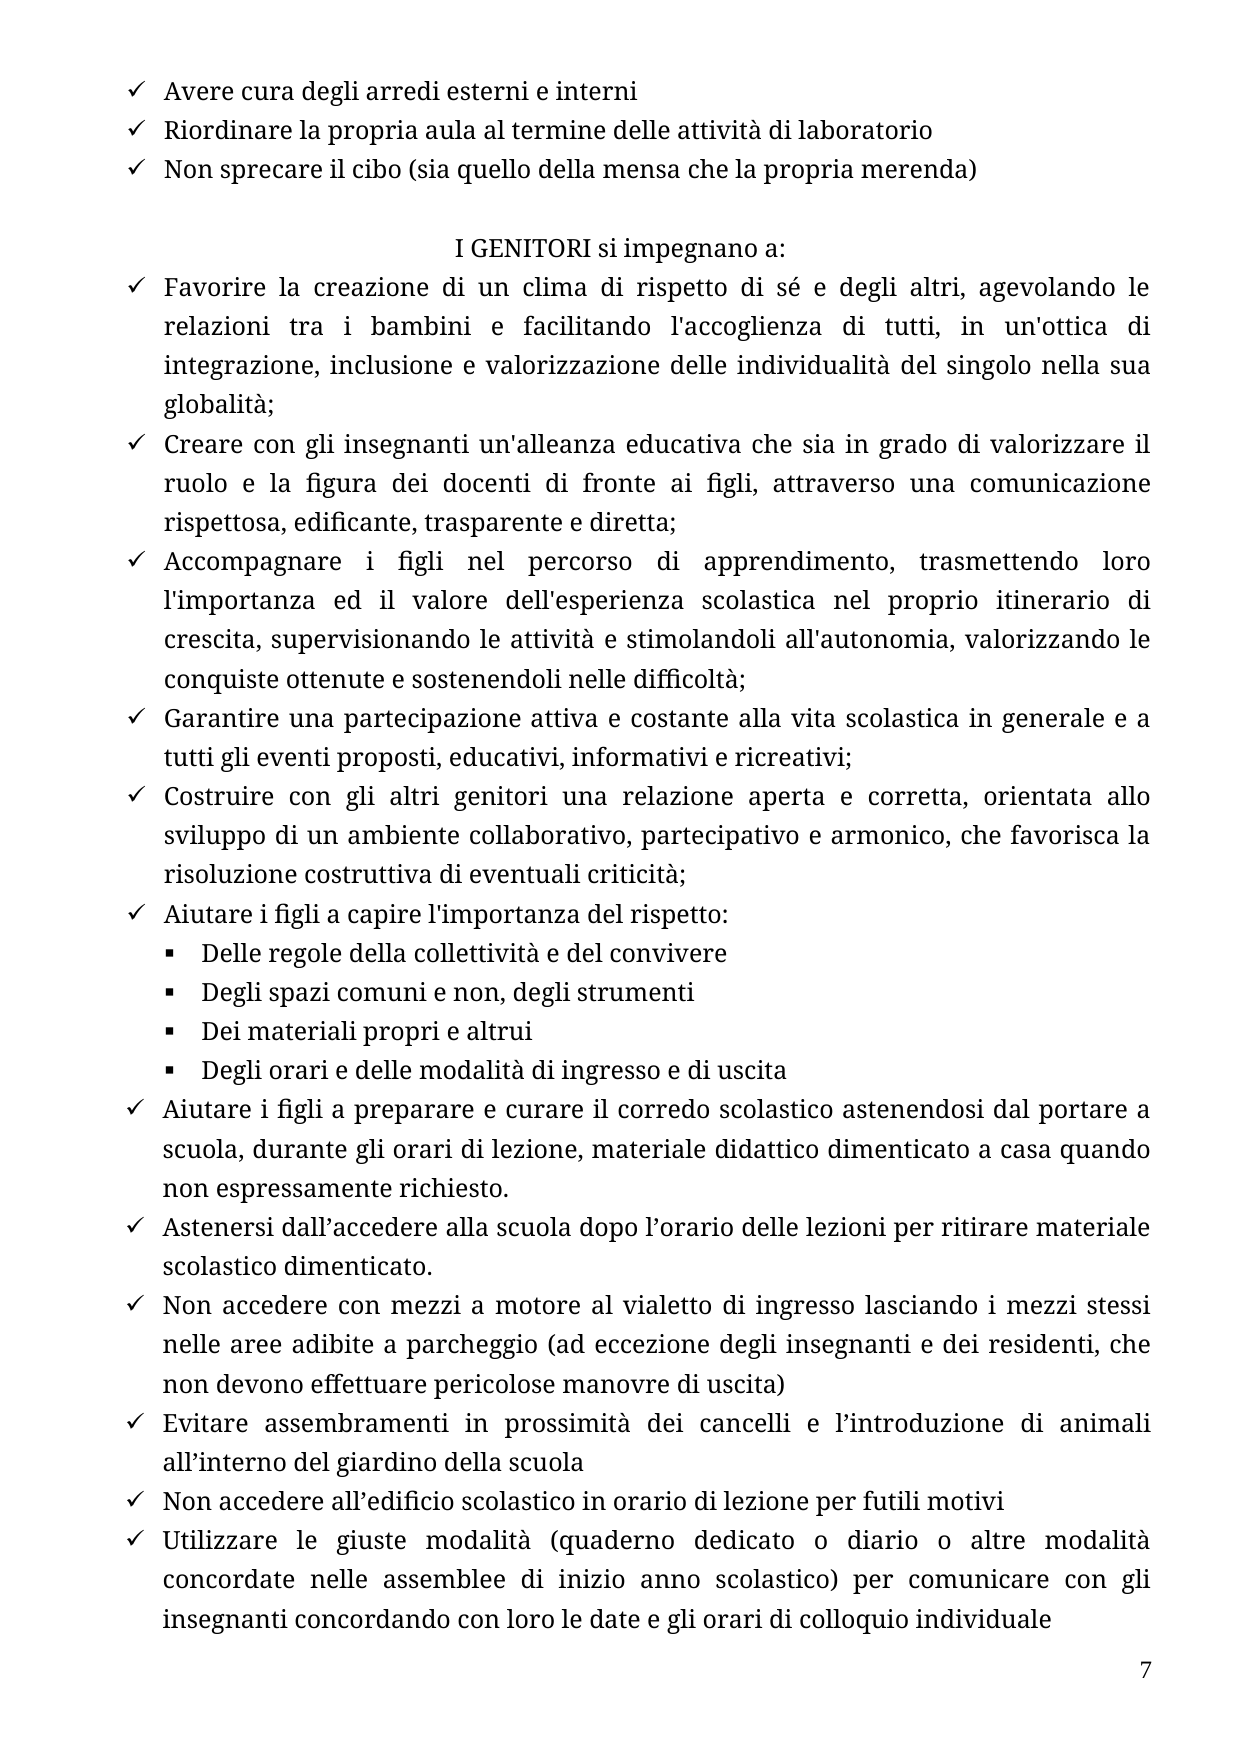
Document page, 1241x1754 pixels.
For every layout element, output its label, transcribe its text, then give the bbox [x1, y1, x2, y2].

list Evitare assembramenti in prossimità dei cancelli e l’introduzione di animali all’interno del giardino della scuola [125, 1406, 1152, 1479]
list Aiutare i figli a capire l'importanza del rispetto: [126, 896, 1152, 930]
list Astenersi dall’accedere alla scuola dopo l’orario delle lezioni per ritirare materiale scolastico dimenticato. [125, 1210, 1152, 1283]
list Riordinare la propria aula al termine delle attività di laboratorio [126, 113, 1152, 147]
list Dei materiali propri e altrui [164, 1014, 1152, 1048]
list Degli spazi comuni e non, degli strumenti [164, 975, 1152, 1009]
list Non accedere all’edificio scolastico in orario di lezione per futili motivi [125, 1484, 1152, 1518]
list Costruire con gli altri genitori una relazione aperta e corretta, orientata allo sviluppo di un ambiente collaborativo, partecipativo e armonico, che favorisca la risoluzione costruttiva di eventuali criticità; [126, 779, 1152, 891]
list Delle regole della collettività e del convivere [164, 936, 1152, 969]
list Utilizzare le giuste modalità (quaderno dedicato o diario o altre modalità concordate nelle assemblee di inizio anno scolastico) per comunicare con gli insegnanti concordando con loro le date e gli orari di colloquio individuale [125, 1523, 1152, 1635]
text I GENITORI si impegnano a: [89, 231, 1152, 264]
list Favorire la creazione di un clima di rispetto di sé e degli altri, agevolando le relazioni tra i bambini e facilitando l'accoglienza di tutti, in un'ottica di integrazione, inclusione e valorizzazione delle individualità del singolo nella sua globalità; [126, 270, 1152, 421]
list Garantire una partecipazione attiva e costante alla vita scolastica in generale e a tutti gli eventi proposti, educativi, informativi e ricreativi; [126, 701, 1152, 774]
list Avere cura degli arredi esterni e interni [126, 74, 1152, 108]
list Degli orari e delle modalità di ingresso e di uscita [164, 1053, 1152, 1087]
list Aiutare i figli a preparare e curare il corredo scolastico astenendosi dal portare a scuola, durante gli orari di lezione, materiale didattico dimenticato a casa quando non espressamente richiesto. [125, 1092, 1152, 1204]
list Accompagnare i figli nel percorso di apprendimento, trasmettendo loro l'importanza ed il valore dell'esperienza scolastica nel proprio itinerario di crescita, supervisionando le attività e stimolandoli all'autonomia, valorizzando le conquiste ottenute e sostenendoli nelle difficoltà; [126, 544, 1152, 695]
list Non accedere con mezzi a motore al vialetto di ingresso lasciando i mezzi stessi nelle aree adibite a parcheggio (ad eccezione degli insegnanti e dei residenti, che non devono effettuare pericolose manovre di uscita) [125, 1288, 1152, 1400]
list Non sprecare il cibo (sia quello della mensa che la propria merenda) [126, 152, 1152, 186]
list Creare con gli insegnanti un'alleanza educativa che sia in grado di valorizzare il ruolo e la figura dei docenti di fronte ai figli, attraverso una comunicazione rispettosa, edificante, trasparente e diretta; [126, 426, 1152, 539]
